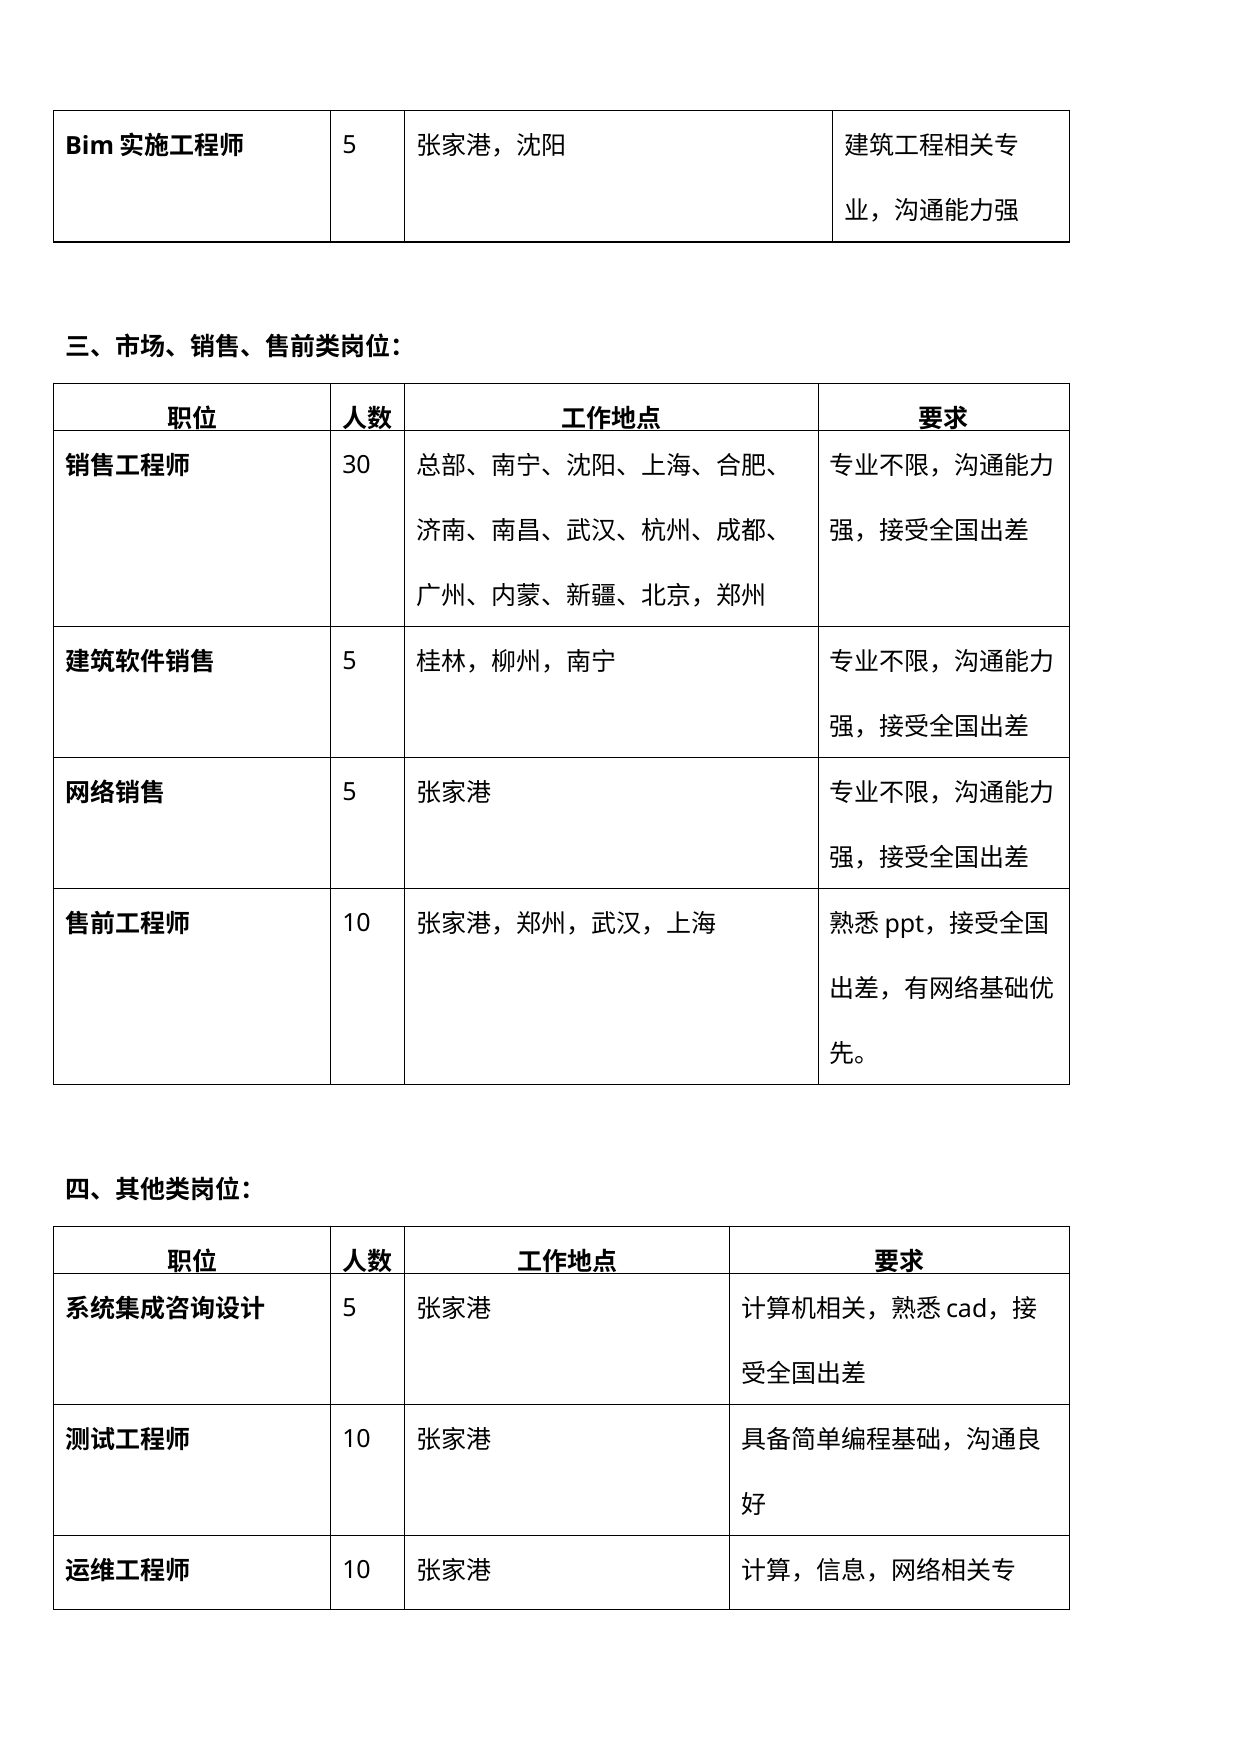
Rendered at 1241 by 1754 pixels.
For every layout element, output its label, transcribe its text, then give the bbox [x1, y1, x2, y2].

table_cell 计算机相关，熟悉cad，接受全国出差 [730, 1274, 1069, 1404]
table_cell 销售工程师 [54, 431, 330, 626]
text 三、市场、销售、售前类岗位： [65, 312, 1181, 377]
table_cell 桂林，柳州，南宁 [405, 627, 818, 757]
table_cell 专业不限，沟通能力强，接受全国出差 [819, 431, 1069, 626]
table_cell 建筑软件销售 [54, 627, 330, 757]
table_cell 10 [331, 1405, 404, 1535]
table_cell 30 [331, 431, 404, 626]
table_header 工作地点 [405, 384, 818, 430]
table_cell 5 [331, 758, 404, 888]
table_cell 建筑工程相关专业，沟通能力强 [833, 111, 1069, 241]
table_cell 售前工程师 [54, 889, 330, 1084]
table_cell 运维工程师 [54, 1536, 330, 1609]
table_cell 熟悉ppt，接受全国出差，有网络基础优先。 [819, 889, 1069, 1084]
table_cell 张家港，沈阳 [405, 111, 832, 241]
table_cell 测试工程师 [54, 1405, 330, 1535]
table_cell 专业不限，沟通能力强，接受全国出差 [819, 627, 1069, 757]
table_cell 张家港 [405, 758, 818, 888]
table_cell 总部、南宁、沈阳、上海、合肥、济南、南昌、武汉、杭州、成都、广州、内蒙、新疆、北京，郑州 [405, 431, 818, 626]
table_cell 10 [331, 1536, 404, 1609]
table_header 工作地点 [405, 1227, 729, 1273]
table_cell 张家港 [405, 1405, 729, 1535]
table_header 要求 [730, 1227, 1069, 1273]
table_cell 5 [331, 1274, 404, 1404]
table_header 人数 [331, 384, 404, 430]
table_cell Bim实施工程师 [54, 111, 330, 241]
table_cell 5 [331, 111, 404, 241]
table_header 人数 [331, 1227, 404, 1273]
table_cell 具备简单编程基础，沟通良好 [730, 1405, 1069, 1535]
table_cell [730, 1536, 1069, 1609]
table_cell 张家港 [405, 1536, 729, 1609]
table_header 职位 [54, 1227, 330, 1273]
text 四、其他类岗位： [65, 1156, 1181, 1221]
table_header 职位 [54, 384, 330, 430]
table_cell 系统集成咨询设计 [54, 1274, 330, 1404]
table_cell 张家港 [405, 1274, 729, 1404]
table_cell 5 [331, 627, 404, 757]
table_cell 张家港，郑州，武汉，上海 [405, 889, 818, 1084]
table_cell 10 [331, 889, 404, 1084]
table_cell 网络销售 [54, 758, 330, 888]
table_cell 专业不限，沟通能力强，接受全国出差 [819, 758, 1069, 888]
table_header 要求 [819, 384, 1069, 430]
